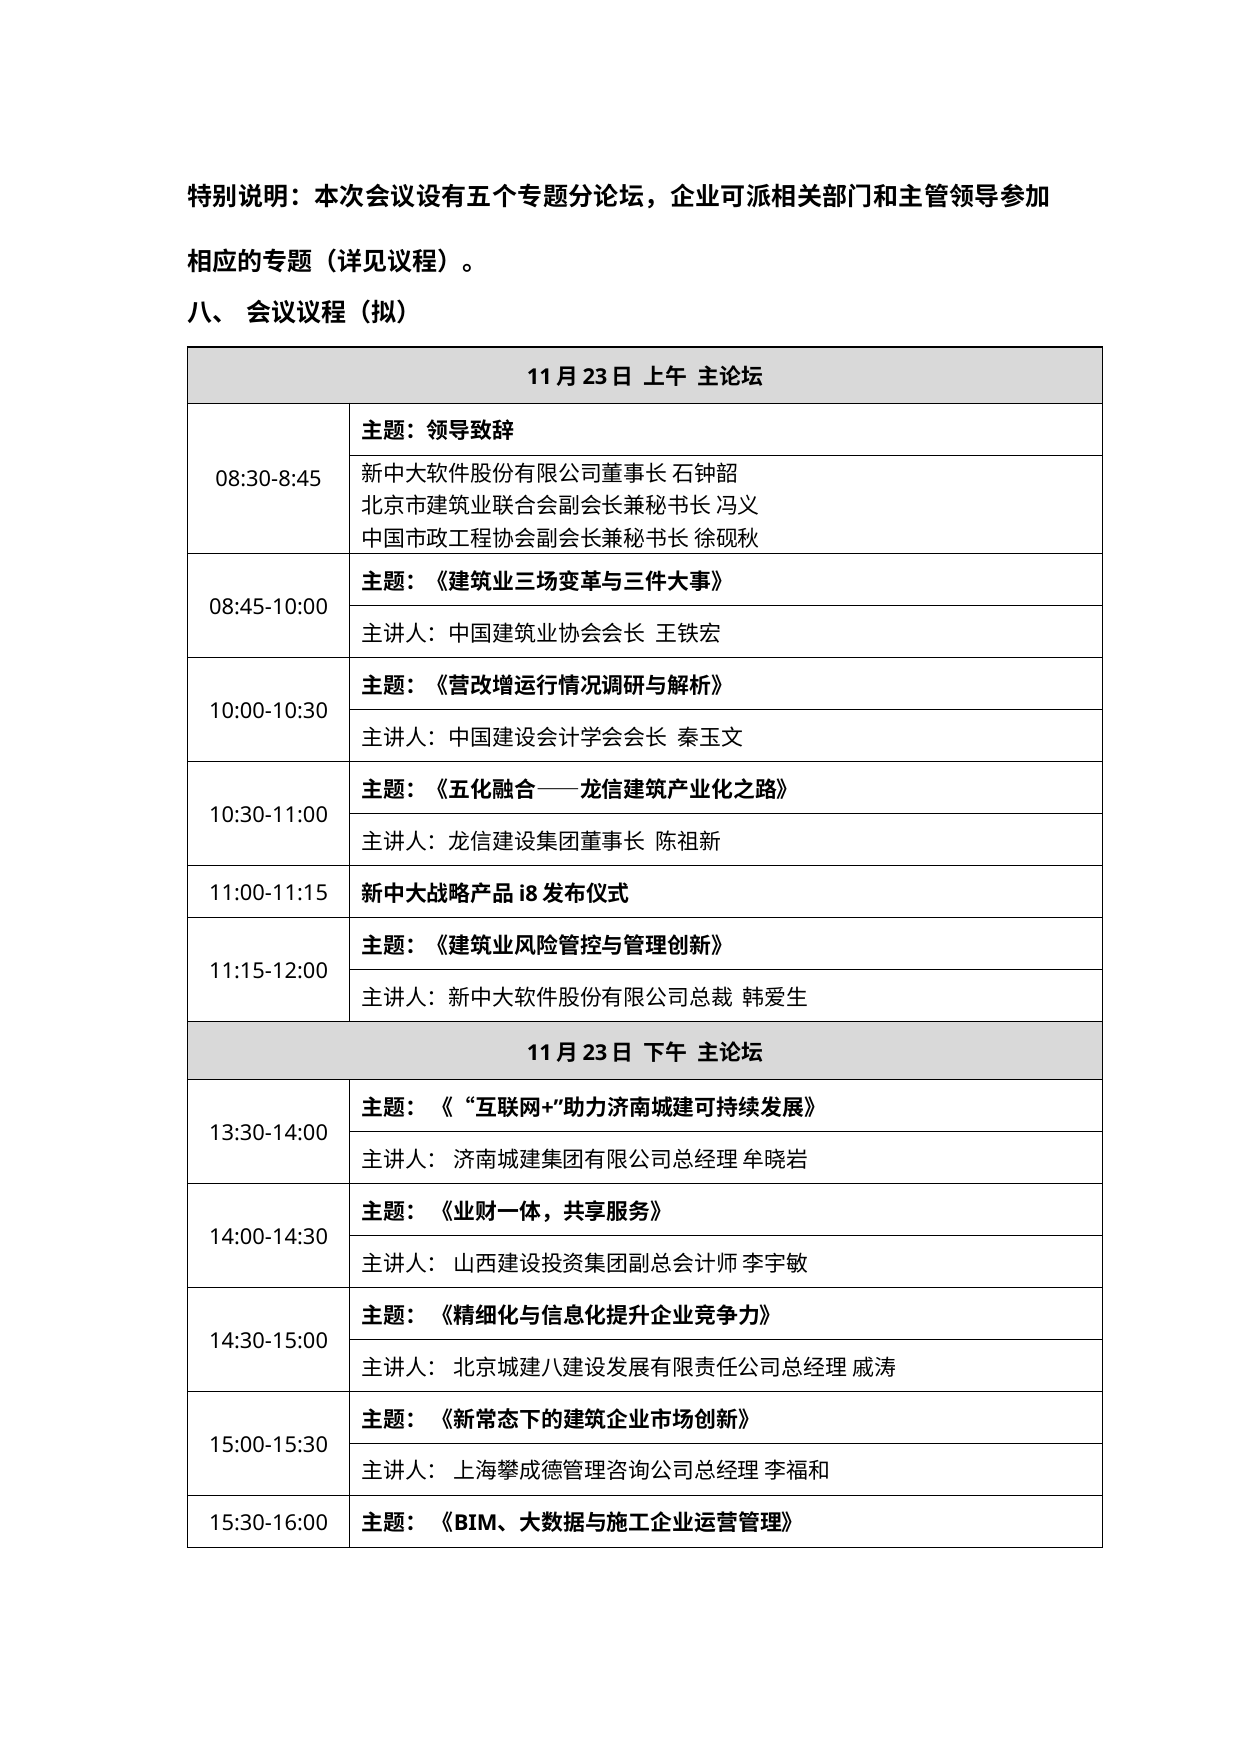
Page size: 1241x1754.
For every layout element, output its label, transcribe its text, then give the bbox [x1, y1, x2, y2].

table_cell 主题： 《业财一体，共享服务》 [350, 1184, 1102, 1235]
table_cell 11月23日 下午 主论坛 [188, 1022, 1102, 1079]
table_cell 主讲人：中国建设会计学会会长 秦玉文 [350, 710, 1102, 761]
table_cell 新中大软件股份有限公司董事长 石钟韶 北京市建筑业联合会副会长兼秘书长 冯义 中国市政工程协会副会长兼秘书长 徐砚秋 [350, 456, 1102, 553]
table_cell 14:00-14:30 [188, 1184, 349, 1287]
table_cell 14:30-15:00 [188, 1288, 349, 1391]
table_cell 主题： 《精细化与信息化提升企业竞争力》 [350, 1288, 1102, 1339]
table_cell 15:00-15:30 [188, 1392, 349, 1495]
table_cell 主讲人： 北京城建八建设发展有限责任公司总经理 戚涛 [350, 1340, 1102, 1391]
table_cell 11:00-11:15 [188, 866, 349, 917]
table_cell 主讲人： 济南城建集团有限公司总经理 牟晓岩 [350, 1132, 1102, 1183]
table_cell 主题：《建筑业风险管控与管理创新》 [350, 918, 1102, 969]
table_cell 08:45-10:00 [188, 554, 349, 657]
table_cell 主讲人：中国建筑业协会会长 王铁宏 [350, 606, 1102, 657]
table_cell 主题： 《新常态下的建筑企业市场创新》 [350, 1392, 1102, 1443]
table_cell 主题：《五化融合——龙信建筑产业化之路》 [350, 762, 1102, 813]
table_cell 主讲人：新中大软件股份有限公司总裁 韩爱生 [350, 970, 1102, 1021]
text 特别说明：本次会议设有五个专题分论坛，企业可派相关部门和主管领导参加相应的专题（详见议程）。 [187, 162, 1053, 292]
table_cell 13:30-14:00 [188, 1080, 349, 1183]
table_cell 11:15-12:00 [188, 918, 349, 1021]
table_cell 新中大战略产品i8发布仪式 [350, 866, 1102, 917]
table_cell 08:30-8:45 [188, 404, 349, 553]
table_cell 主题：《营改增运行情况调研与解析》 [350, 658, 1102, 709]
table_cell 主题：领导致辞 [350, 404, 1102, 454]
table_cell 主题： 《BIM、大数据与施工企业运营管理》 [350, 1496, 1102, 1547]
table_cell 主讲人： 山西建设投资集团副总会计师 李宇敏 [350, 1236, 1102, 1287]
list 会议议程（拟） [187, 292, 1053, 328]
table_cell 10:30-11:00 [188, 762, 349, 865]
table_cell 15:30-16:00 [188, 1496, 349, 1547]
table_header 11月23日 上午 主论坛 [188, 348, 1102, 403]
table_cell 10:00-10:30 [188, 658, 349, 761]
table_cell 主题： 《“互联网+”助力济南城建可持续发展》 [350, 1080, 1102, 1131]
table_cell 主题：《建筑业三场变革与三件大事》 [350, 554, 1102, 605]
table_cell 主讲人： 上海攀成德管理咨询公司总经理 李福和 [350, 1444, 1102, 1495]
table_cell 主讲人：龙信建设集团董事长 陈祖新 [350, 814, 1102, 865]
